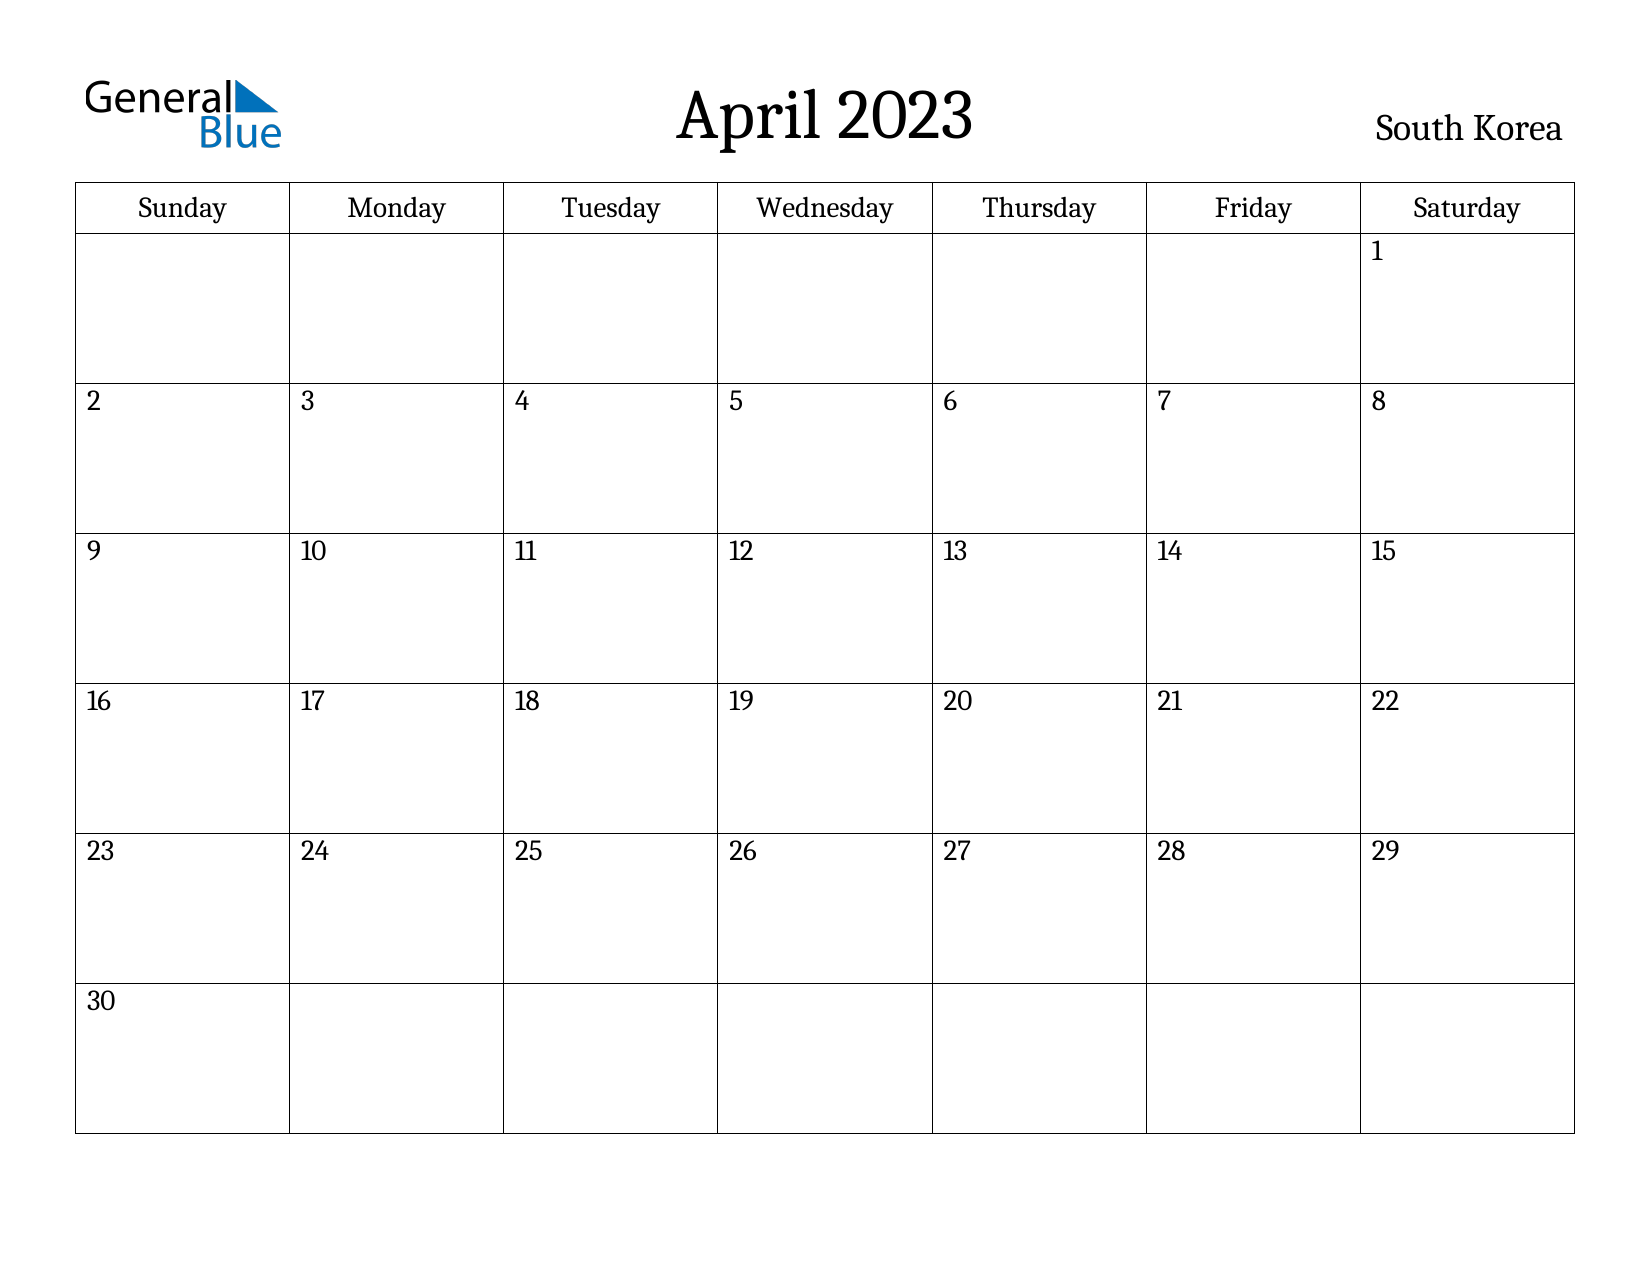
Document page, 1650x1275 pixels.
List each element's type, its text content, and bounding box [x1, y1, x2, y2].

table_cell 2 [76, 384, 289, 417]
table_cell [1147, 984, 1360, 1017]
table_cell [933, 417, 1146, 533]
table_cell 15 [1361, 534, 1574, 567]
table_cell 26 [718, 834, 932, 867]
table_cell 21 [1147, 684, 1360, 717]
table_cell [718, 234, 932, 267]
table_cell 11 [504, 534, 717, 567]
table_cell 29 [1361, 834, 1574, 867]
table_cell [76, 234, 289, 267]
table_cell [290, 417, 503, 533]
table_cell [718, 984, 932, 1017]
table_cell [933, 717, 1146, 833]
table_cell [76, 868, 289, 983]
table_cell Friday [1147, 183, 1360, 233]
table_cell [504, 1018, 717, 1133]
table_cell [504, 267, 717, 383]
table_cell [718, 567, 932, 683]
table_cell [76, 267, 289, 383]
table_cell [1147, 267, 1360, 383]
table_cell [1147, 234, 1360, 267]
table_cell 30 [76, 984, 289, 1017]
table_cell [1147, 717, 1360, 833]
table_cell 1 [1361, 234, 1574, 267]
table_cell 4 [504, 384, 717, 417]
table_cell [1361, 417, 1574, 533]
table_cell [504, 717, 717, 833]
table_header [76, 75, 503, 182]
table_cell 3 [290, 384, 503, 417]
table_cell 10 [290, 534, 503, 567]
table_cell [290, 868, 503, 983]
table_cell 13 [933, 534, 1146, 567]
table_cell [1361, 1018, 1574, 1133]
table_cell Thursday [933, 183, 1146, 233]
table_cell Sunday [76, 183, 289, 233]
table_cell [76, 567, 289, 683]
table_cell Tuesday [504, 183, 717, 233]
table_cell 5 [718, 384, 932, 417]
table_cell [933, 234, 1146, 267]
table_cell [290, 984, 503, 1017]
table_cell Wednesday [718, 183, 932, 233]
table_cell [718, 267, 932, 383]
table_cell [1361, 267, 1574, 383]
table_cell Saturday [1361, 183, 1574, 233]
table_cell [290, 234, 503, 267]
table_cell [504, 984, 717, 1017]
table_cell 19 [718, 684, 932, 717]
table_cell 28 [1147, 834, 1360, 867]
table_cell 7 [1147, 384, 1360, 417]
table_cell 22 [1361, 684, 1574, 717]
table_cell 6 [933, 384, 1146, 417]
table_cell Monday [290, 183, 503, 233]
table_cell [933, 868, 1146, 983]
table_cell [504, 417, 717, 533]
table_cell [718, 868, 932, 983]
table_cell 23 [76, 834, 289, 867]
table_cell 12 [718, 534, 932, 567]
table_cell [718, 717, 932, 833]
table_cell [290, 1018, 503, 1133]
table_cell [933, 984, 1146, 1017]
table_cell 24 [290, 834, 503, 867]
table_cell [76, 417, 289, 533]
table_cell [290, 717, 503, 833]
table_cell [1147, 1018, 1360, 1133]
table_cell [290, 267, 503, 383]
table_cell [718, 417, 932, 533]
table_cell 9 [76, 534, 289, 567]
table_header April 2023 [504, 75, 1146, 182]
table_cell 18 [504, 684, 717, 717]
table_cell 20 [933, 684, 1146, 717]
table_cell 8 [1361, 384, 1574, 417]
table_cell [933, 267, 1146, 383]
table_cell [1147, 417, 1360, 533]
table_cell 17 [290, 684, 503, 717]
table_cell 25 [504, 834, 717, 867]
table_cell [76, 1018, 289, 1133]
table_cell [933, 567, 1146, 683]
table_cell [290, 567, 503, 683]
table_cell [1361, 984, 1574, 1017]
table_cell [933, 1018, 1146, 1133]
table_cell [1147, 868, 1360, 983]
table_cell [1361, 717, 1574, 833]
picture [86, 80, 281, 148]
table_header South Korea [1146, 75, 1574, 182]
table_cell [718, 1018, 932, 1133]
table_cell [504, 868, 717, 983]
table_cell [1147, 567, 1360, 683]
table_cell [504, 234, 717, 267]
table_cell [76, 717, 289, 833]
table_cell 14 [1147, 534, 1360, 567]
table_cell 27 [933, 834, 1146, 867]
table_cell [1361, 868, 1574, 983]
table_cell 16 [76, 684, 289, 717]
table_cell [504, 567, 717, 683]
table_cell [1361, 567, 1574, 683]
